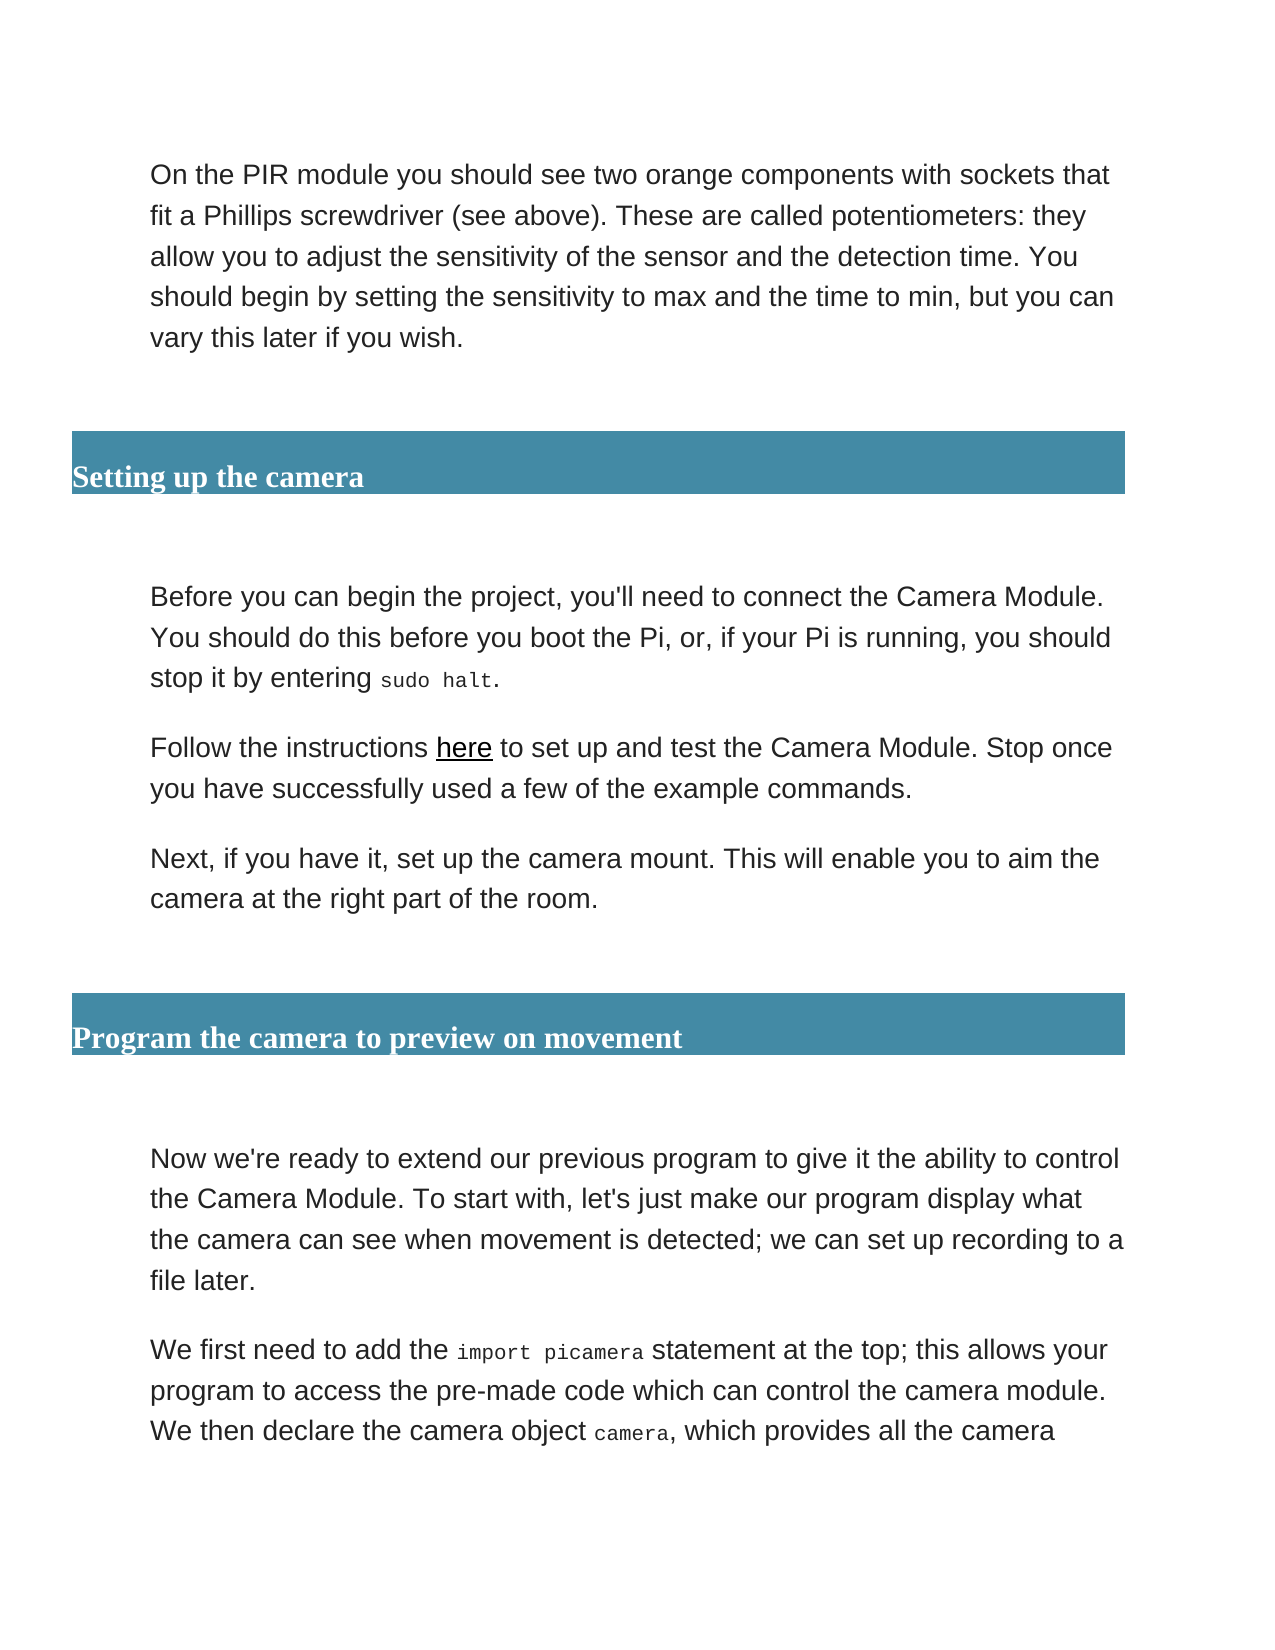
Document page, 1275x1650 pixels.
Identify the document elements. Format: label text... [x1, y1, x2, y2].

text Setting up the camera [72, 431, 1125, 494]
text On the PIR module you should see two orange components with sockets that fit a Phillips screwdriver (see above). These are called potentiometers: they allow you to adjust the sensitivity of the sensor and the detection time. You should begin by setting the sensitivity to max and the time to min, but you can vary this later if you wish. [150, 150, 1125, 353]
text Follow the instructions here to set up and test the Camera Module. Stop once you have successfully used a few of the example commands. [150, 723, 1125, 804]
text Now we're ready to extend our previous program to give it the ability to control the Camera Module. To start with, let's just make our program display what the camera can see when movement is detected; we can set up recording to a file later. [150, 1133, 1125, 1296]
text Next, if you have it, set up the camera mount. This will enable you to aim the camera at the right part of the room. [150, 833, 1125, 914]
text Program the camera to preview on movement [72, 993, 1125, 1055]
text Before you can begin the project, you'll need to connect the Camera Module. You should do this before you boot the Pi, or, if your Pi is running, you should stop it by entering sudo halt. [150, 572, 1125, 694]
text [150, 1325, 1125, 1447]
